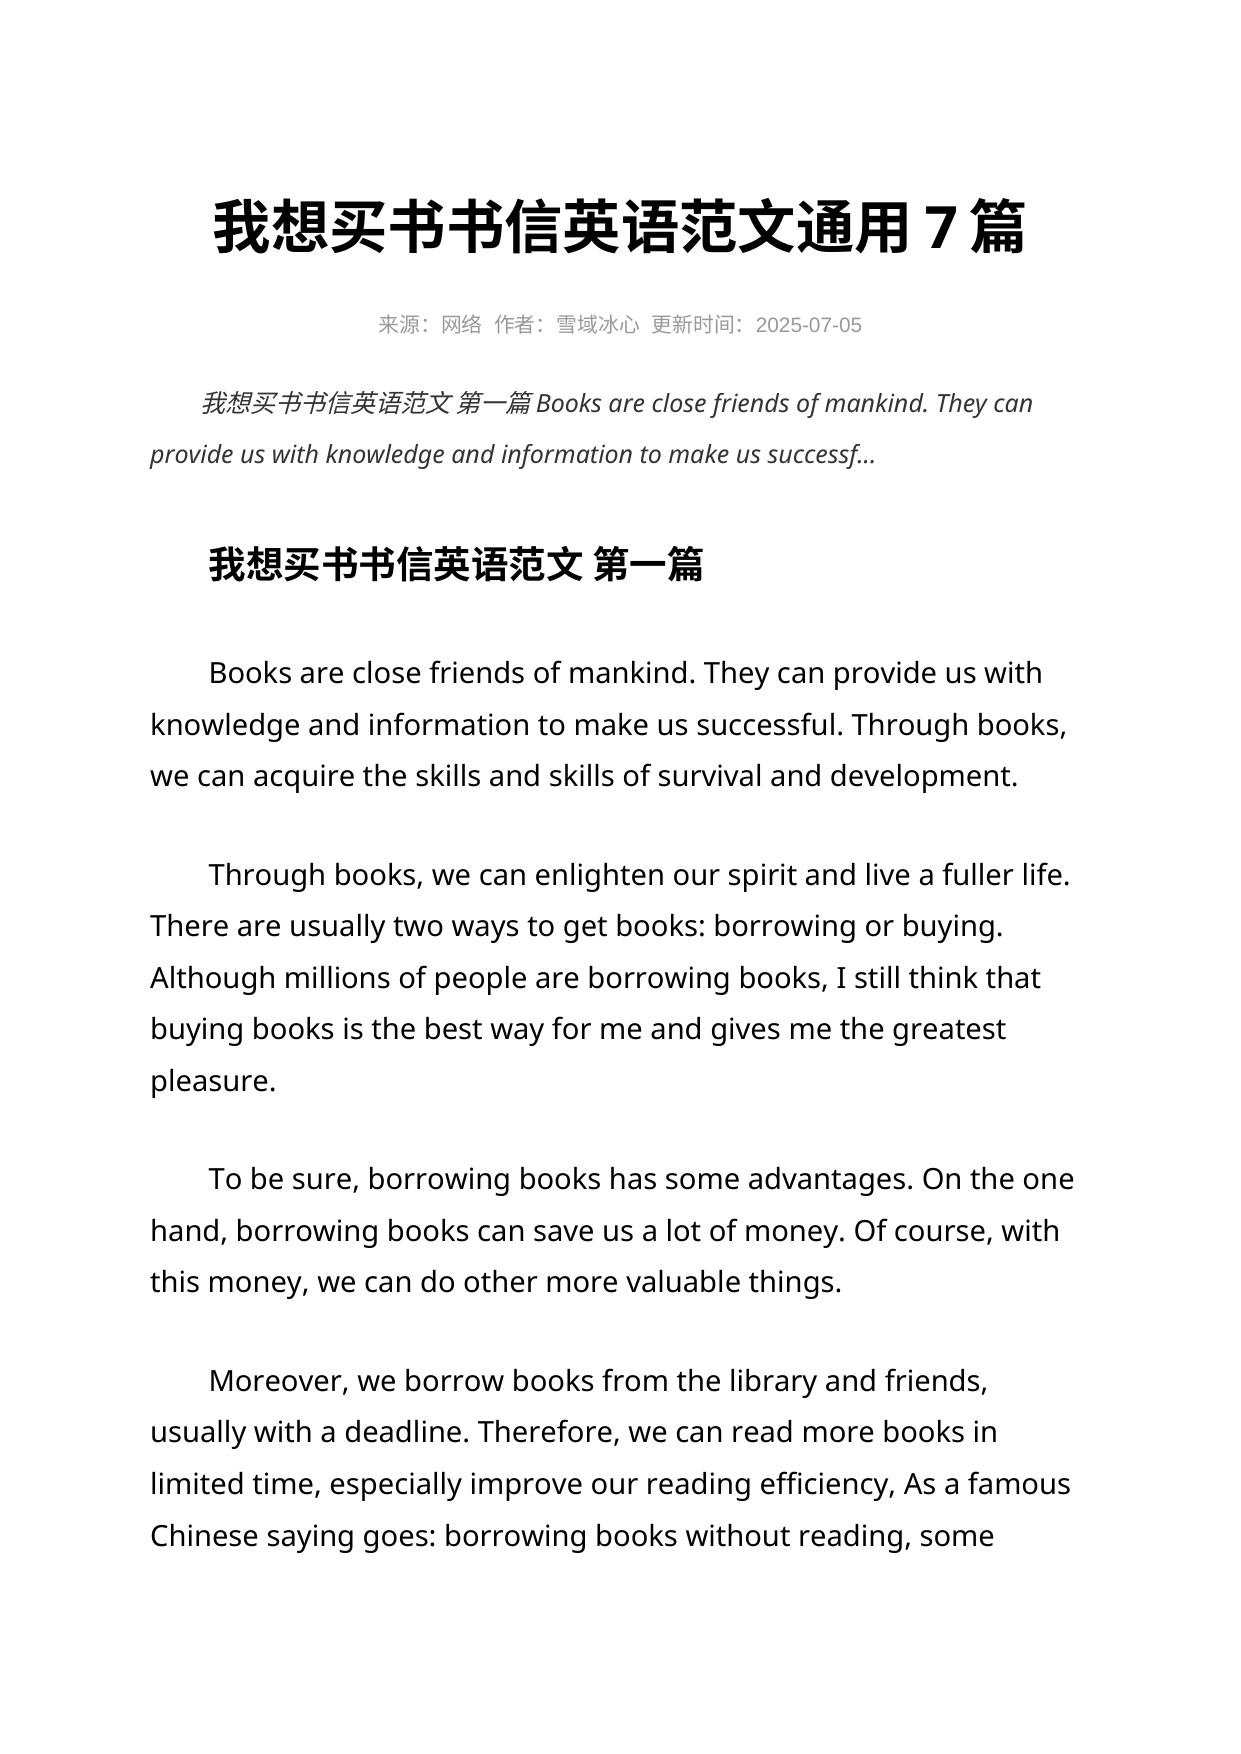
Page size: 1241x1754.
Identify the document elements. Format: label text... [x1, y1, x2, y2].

text Through books, we can enlighten our spirit and live a fuller life. There are usually two ways to get books: borrowing or buying. Although millions of people are borrowing books, I still think that buying books is the best way for me and gives me the greatest pleasure. [150, 854, 1090, 1100]
text 我想买书书信英语范文 第一篇Books are close friends of mankind. They can provide us with knowledge and information to make us successf... [150, 384, 1090, 471]
text 来源：网络 作者：雪域冰心 更新时间：2025-07-05 [150, 313, 1090, 337]
text To be sure, borrowing books has some advantages. On the one hand, borrowing books can save us a lot of money. Of course, with this money, we can do other more valuable things. [150, 1158, 1090, 1301]
text Books are close friends of mankind. They can provide us with knowledge and information to make us successful. Through books, we can acquire the skills and skills of survival and development. [150, 652, 1090, 795]
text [150, 1360, 1090, 1554]
subtitle 我想买书书信英语范文通用7篇 [150, 181, 1090, 266]
text 我想买书书信英语范文 第一篇 [150, 535, 1090, 589]
